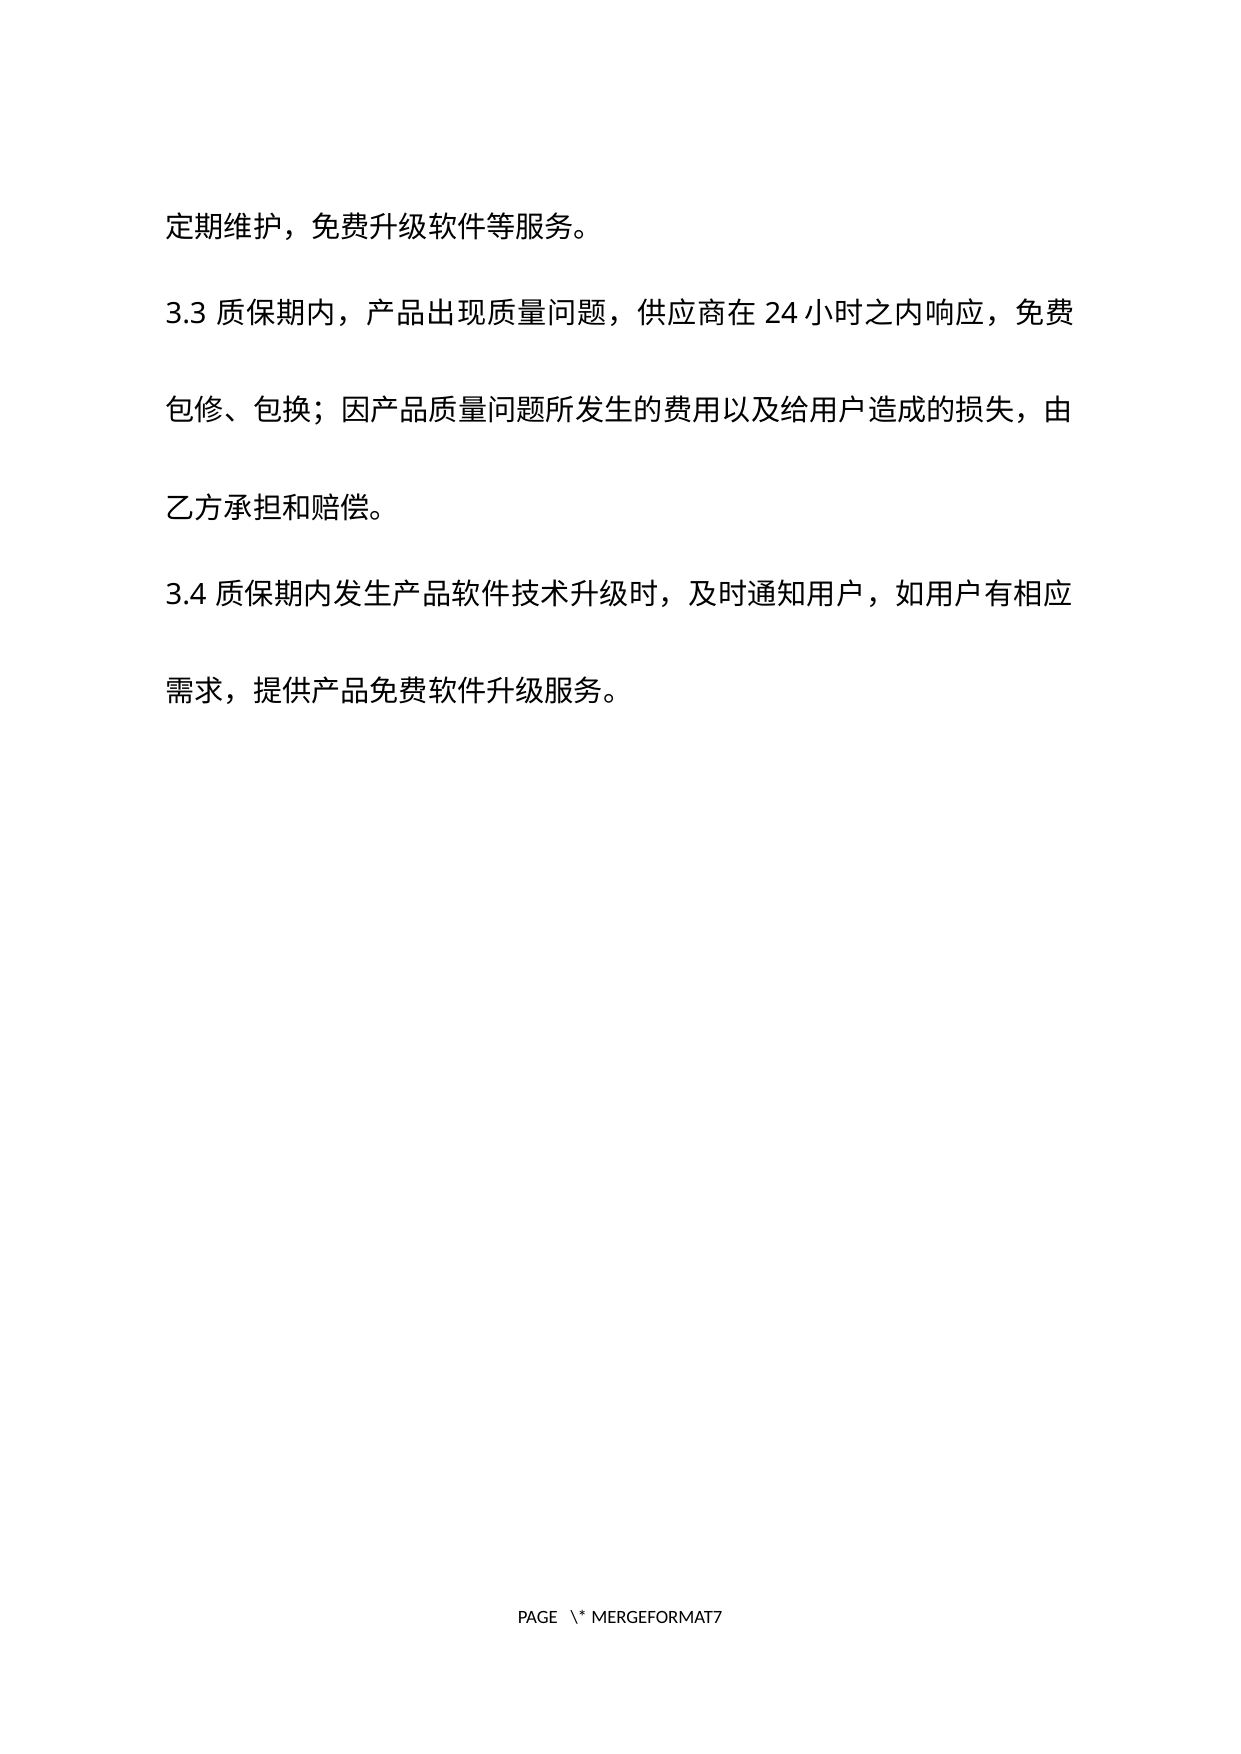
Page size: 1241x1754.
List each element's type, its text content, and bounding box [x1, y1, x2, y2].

text 3.4 质保期内发生产品软件技术升级时，及时通知用户，如用户有相应需求，提供产品免费软件升级服务。 [165, 559, 1075, 722]
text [165, 192, 1075, 257]
text 3.3 质保期内，产品出现质量问题，供应商在24小时之内响应，免费包修、包换；因产品质量问题所发生的费用以及给用户造成的损失，由乙方承担和赔偿。 [165, 278, 1075, 538]
